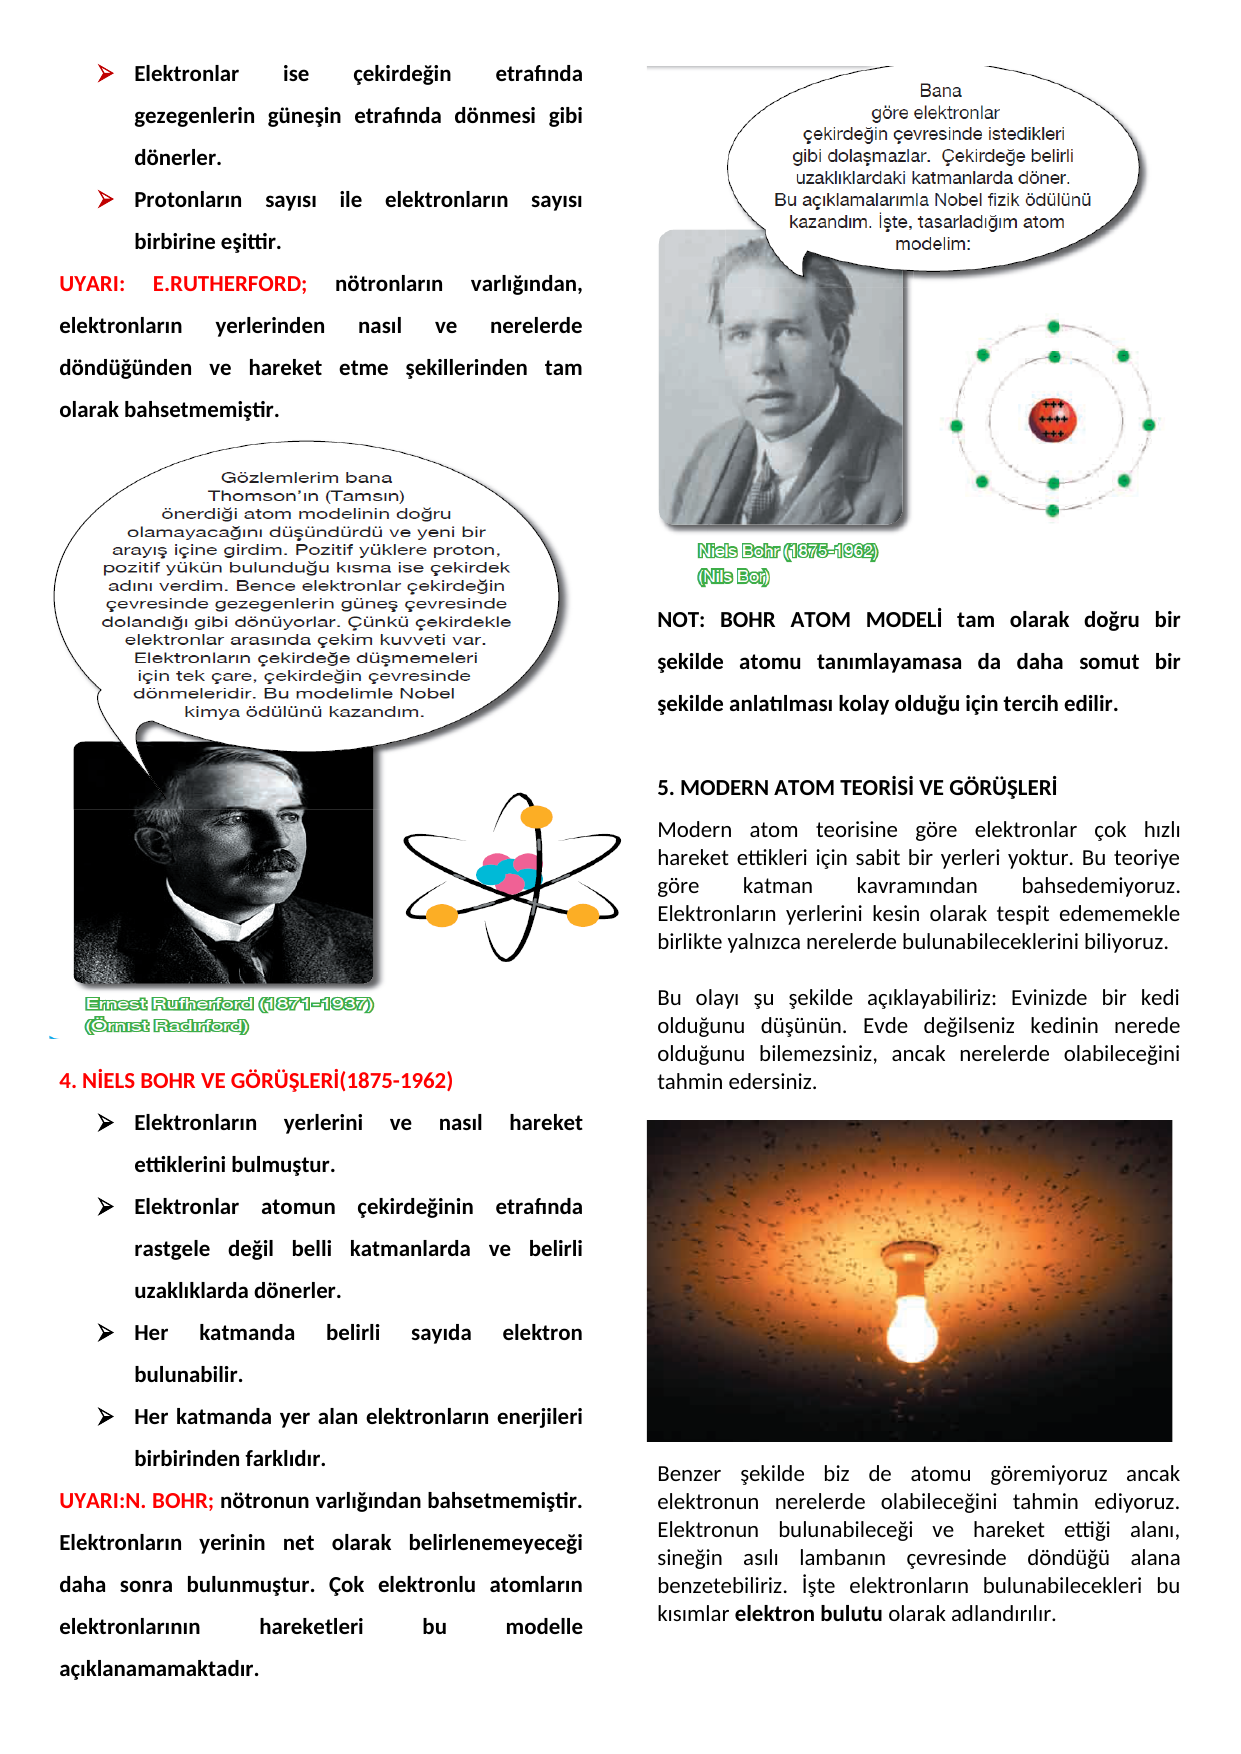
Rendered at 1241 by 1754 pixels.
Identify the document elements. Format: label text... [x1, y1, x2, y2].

text 5. MODERN ATOM TEORİSİ VE GÖRÜŞLERİ [657, 773, 1181, 801]
text Benzer şekilde biz de atomu göremiyoruz ancak elektronun nerelerde olabileceğini tahmin ediyoruz. Elektronun bulunabileceği ve hareket ettiği alanı, sineğin asılı lambanın çevresinde döndüğü alana benzetebiliriz. İşte elektronların bulunabilecekleri bu kısımlar elektron bulutu olarak adlandırılır. [657, 1459, 1181, 1627]
list Elektronlar ise çekirdeğin etrafında gezegenlerin güneşin etrafında dönmesi gibi dönerler. [97, 59, 583, 171]
list Protonların sayısı ile elektronların sayısı birbirine eşittir. [97, 185, 583, 255]
list Elektronlar atomun çekirdeğinin etrafında rastgele değil belli katmanlarda ve belirli uzaklıklarda dönerler. [97, 1192, 583, 1304]
text UYARI: E.RUTHERFORD; nötronların varlığından, elektronların yerlerinden nasıl ve nerelerde döndüğünden ve hareket etme şekillerinden tam olarak bahsetmemiştir. [59, 269, 583, 423]
list Her katmanda belirli sayıda elektron bulunabilir. [97, 1318, 583, 1388]
text NOT: BOHR ATOM MODELİ tam olarak doğru bir şekilde atomu tanımlayamasa da daha somut bir şekilde anlatılması kolay olduğu için tercih edilir. [657, 605, 1181, 717]
text UYARI:N. BOHR; nötronun varlığından bahsetmemiştir. Elektronların yerinin net olarak belirlenemeyeceği daha sonra bulunmuştur. Çok elektronlu atomların elektronlarının hareketleri bu modelle açıklanamamaktadır. [59, 1486, 583, 1682]
text Modern atom teorisine göre elektronlar çok hızlı hareket ettikleri için sabit bir yerleri yoktur. Bu teoriye göre katman kavramından bahsedemiyoruz. Elektronların yerlerini kesin olarak tespit edememekle birlikte yalnızca nerelerde bulunabileceklerini biliyoruz. [657, 815, 1181, 955]
text 4. NİELS BOHR VE GÖRÜŞLERİ(1875-1962) [59, 1067, 583, 1094]
list Elektronların yerlerini ve nasıl hareket ettiklerini bulmuştur. [97, 1108, 583, 1178]
text Bu olayı şu şekilde açıklayabiliriz: Evinizde bir kedi olduğunu düşünün. Evde değilseniz kedinin nerede olduğunu bilemezsiniz, ancak nerelerde olabileceğini tahmin edersiniz. [657, 983, 1181, 1095]
list Her katmanda yer alan elektronların enerjileri birbirinden farklıdır. [97, 1402, 583, 1472]
